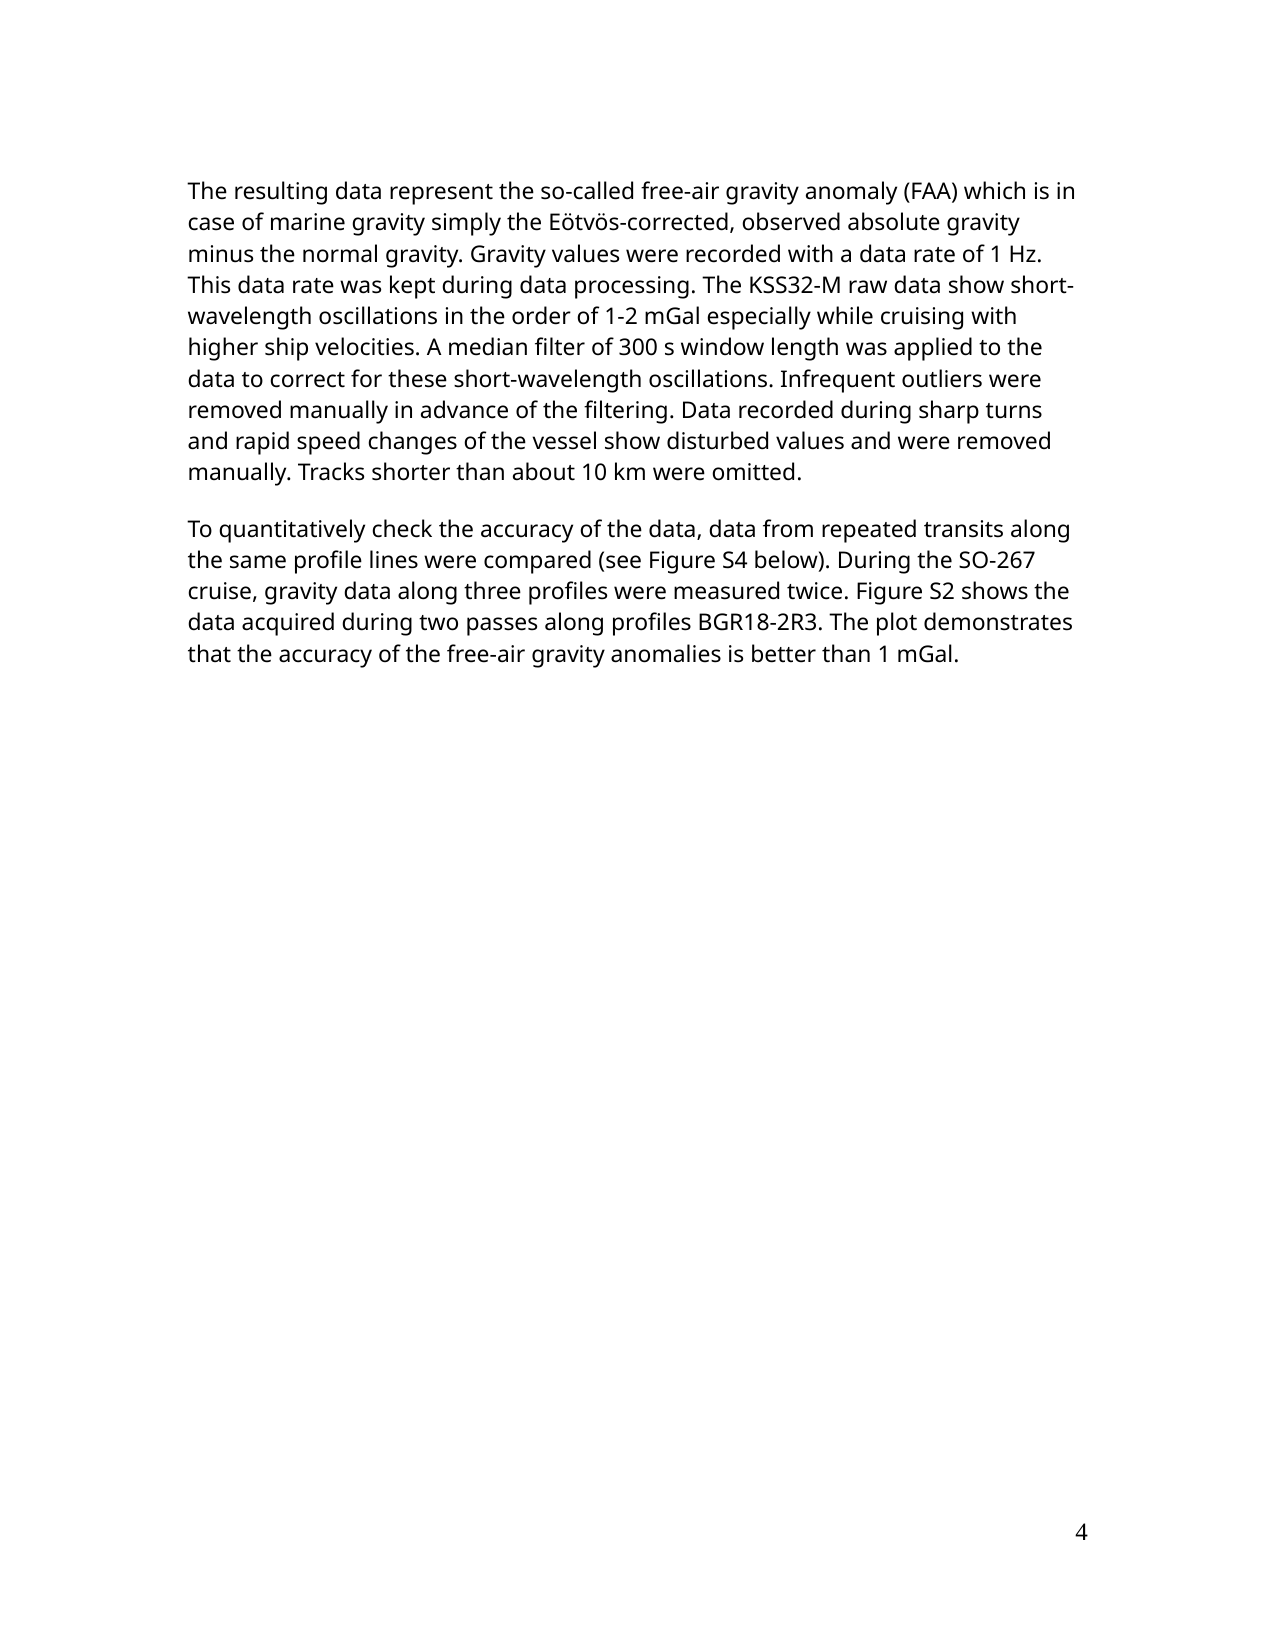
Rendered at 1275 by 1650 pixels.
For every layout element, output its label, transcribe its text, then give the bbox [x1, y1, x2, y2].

subtitle To quantitatively check the accuracy of the data, data from repeated transits along the same profile lines were compared (see Figure S4 below). During the SO-267 cruise, gravity data along three profiles were measured twice. Figure S2 shows the data acquired during two passes along profiles BGR18-2R3. The plot demonstrates that the accuracy of the free-air gravity anomalies is better than 1 mGal. [187, 512, 1087, 669]
subtitle The resulting data represent the so-called free-air gravity anomaly (FAA) which is in case of marine gravity simply the Eötvös-corrected, observed absolute gravity minus the normal gravity. Gravity values were recorded with a data rate of 1 Hz. This data rate was kept during data processing. The KSS32-M raw data show short-wavelength oscillations in the order of 1-2 mGal especially while cruising with higher ship velocities. A median filter of 300 s window length was applied to the data to correct for these short-wavelength oscillations. Infrequent outliers were removed manually in advance of the filtering. Data recorded during sharp turns and rapid speed changes of the vessel show disturbed values and were removed manually. Tracks shorter than about 10 km were omitted. [187, 175, 1087, 487]
